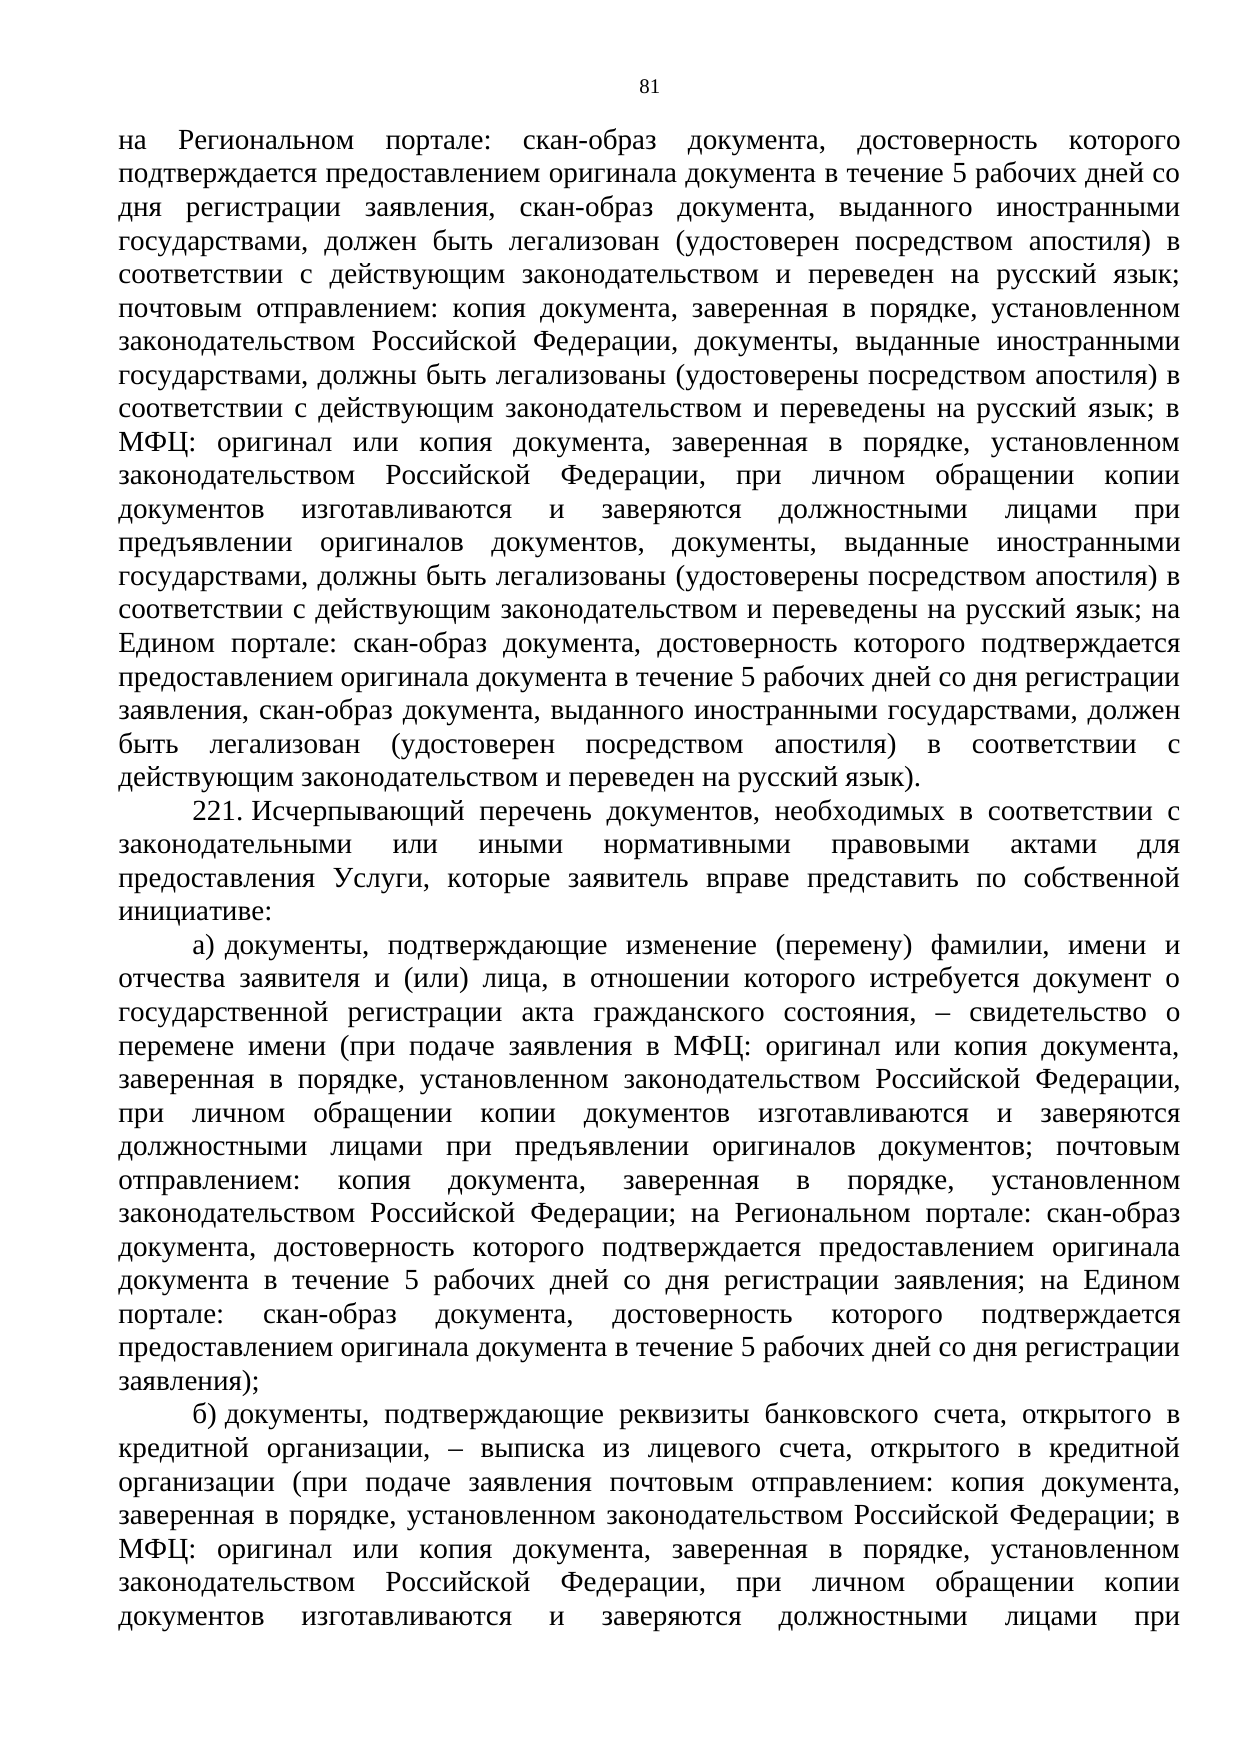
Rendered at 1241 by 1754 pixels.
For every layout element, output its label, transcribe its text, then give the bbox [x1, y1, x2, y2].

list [118, 1397, 1181, 1631]
list Исчерпывающий перечень документов, необходимых в соответствии с законодательными или иными нормативными правовыми актами для предоставления Услуги, которые заявитель вправе представить по собственной инициативе: [118, 793, 1181, 927]
list документы, подтверждающие изменение (перемену) фамилии, имени и отчества заявителя и (или) лица, в отношении которого истребуется документ о государственной регистрации акта гражданского состояния, – свидетельство о перемене имени (при подаче заявления в МФЦ: оригинал или копия документа, заверенная в порядке, установленном законодательством Российской Федерации, при личном обращении копии документов изготавливаются и заверяются должностными лицами при предъявлении оригиналов документов; почтовым отправлением: копия документа, заверенная в порядке, установленном законодательством Российской Федерации; на Региональном портале: скан-образ документа, достоверность которого подтверждается предоставлением оригинала документа в течение 5 рабочих дней со дня регистрации заявления; на Едином портале: скан-образ документа, достоверность которого подтверждается предоставлением оригинала документа в течение 5 рабочих дней со дня регистрации заявления); [118, 927, 1181, 1397]
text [118, 122, 1181, 793]
